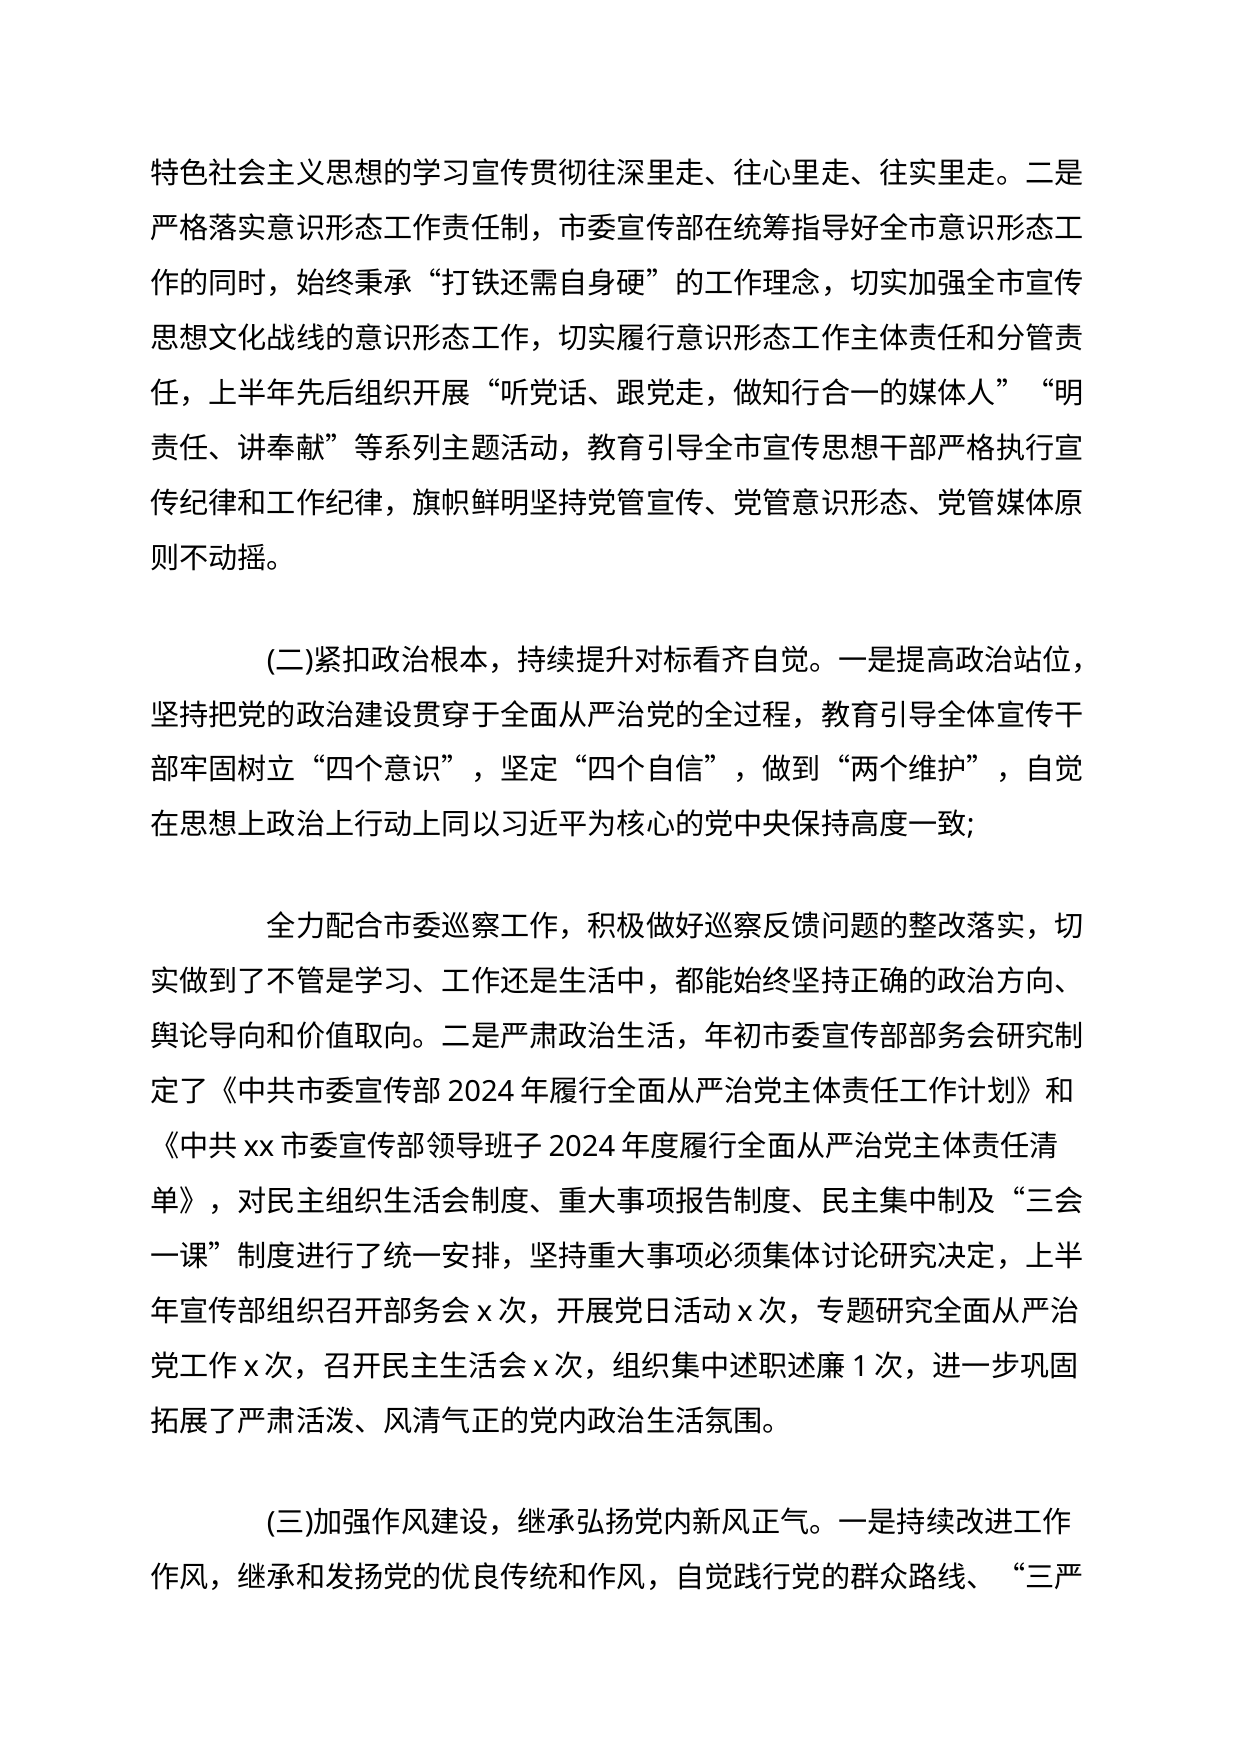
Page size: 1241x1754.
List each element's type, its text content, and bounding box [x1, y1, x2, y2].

text (二)紧扣政治根本，持续提升对标看齐自觉。一是提高政治站位，坚持把党的政治建设贯穿于全面从严治党的全过程，教育引导全体宣传干部牢固树立“四个意识”，坚定“四个自信”，做到“两个维护”，自觉在思想上政治上行动上同以习近平为核心的党中央保持高度一致; [150, 636, 1090, 843]
text 全力配合市委巡察工作，积极做好巡察反馈问题的整改落实，切实做到了不管是学习、工作还是生活中，都能始终坚持正确的政治方向、舆论导向和价值取向。二是严肃政治生活，年初市委宣传部部务会研究制定了《中共市委宣传部2024年履行全面从严治党主体责任工作计划》和《中共xx市委宣传部领导班子2024年度履行全面从严治党主体责任清单》，对民主组织生活会制度、重大事项报告制度、民主集中制及“三会一课”制度进行了统一安排，坚持重大事项必须集体讨论研究决定，上半年宣传部组织召开部务会x次，开展党日活动x次，专题研究全面从严治党工作x次，召开民主生活会x次，组织集中述职述廉1次，进一步巩固拓展了严肃活泼、风清气正的党内政治生活氛围。 [150, 903, 1090, 1439]
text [150, 1499, 1090, 1596]
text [150, 150, 1090, 577]
